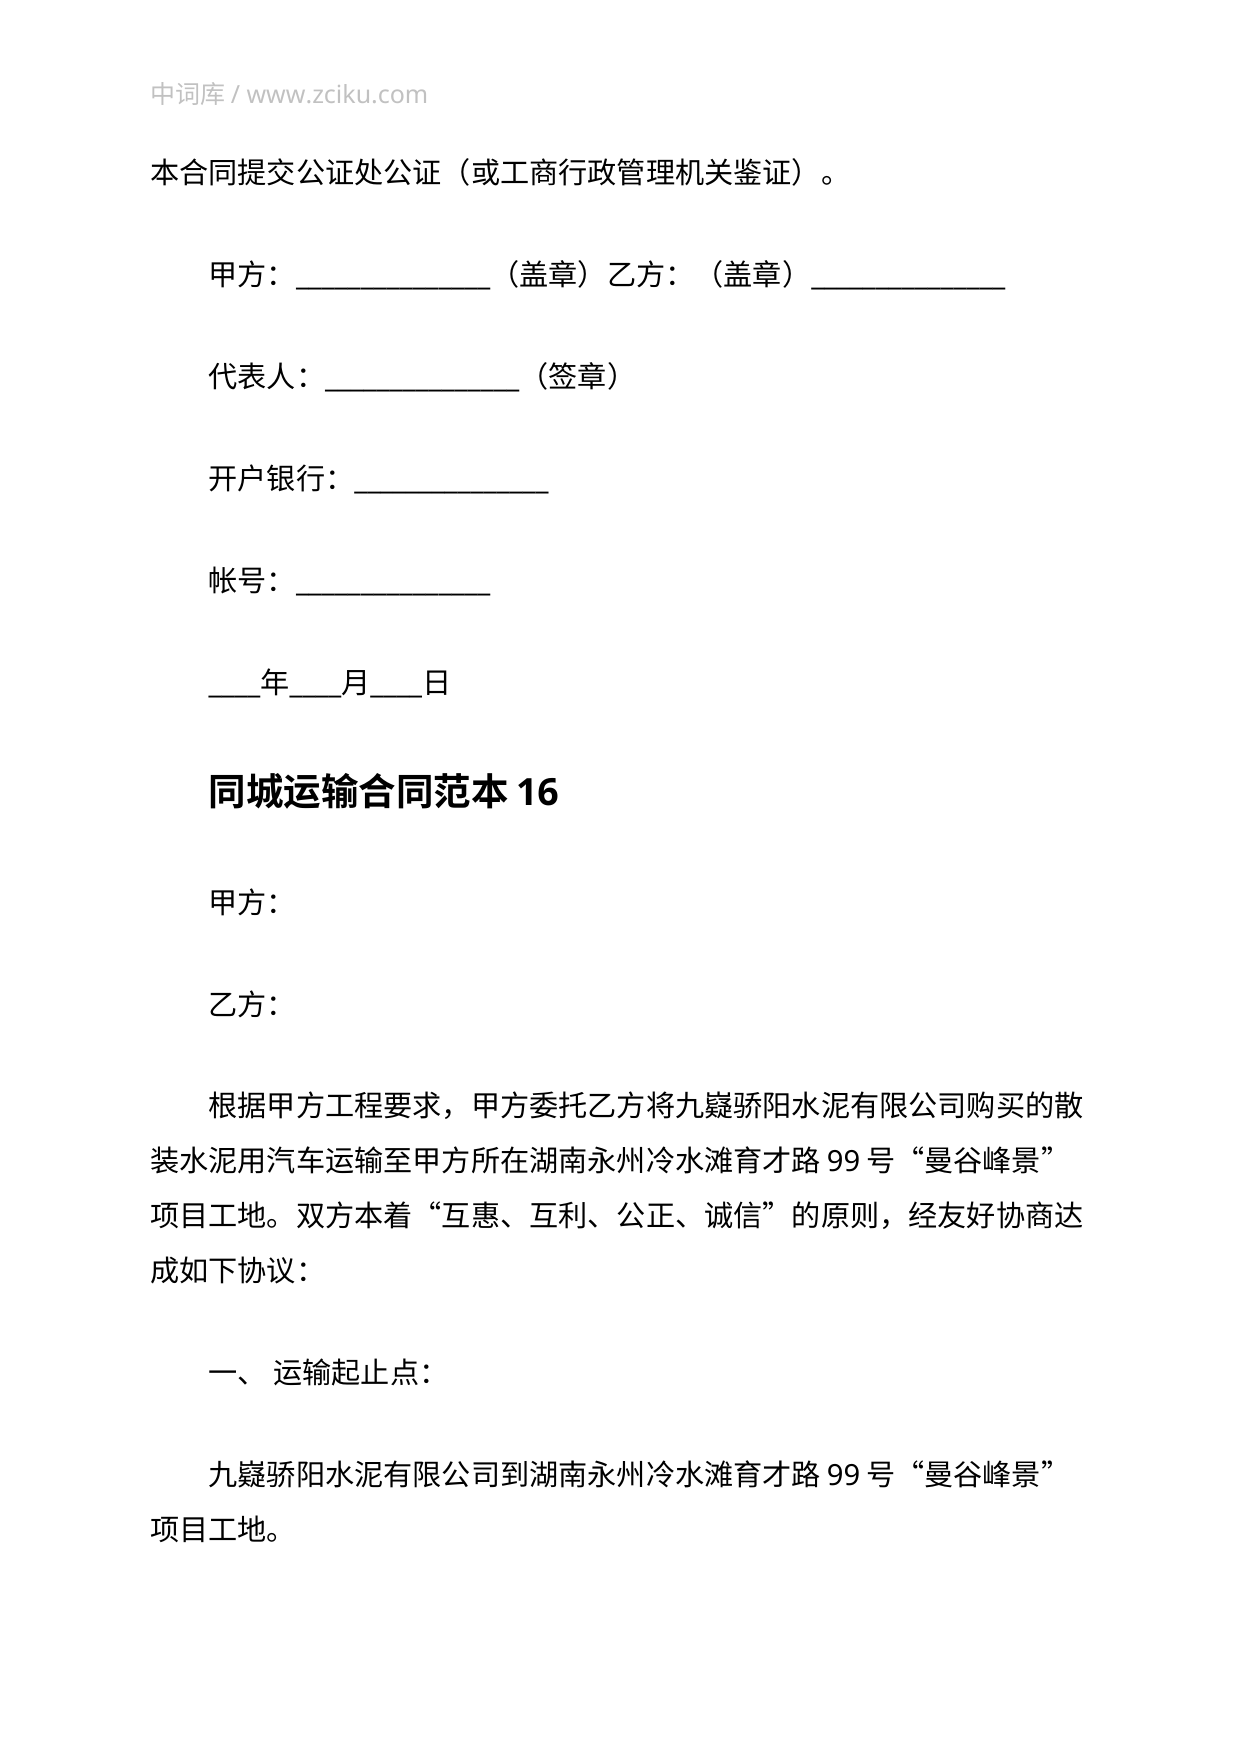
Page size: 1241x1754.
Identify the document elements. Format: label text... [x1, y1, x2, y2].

text 帐号：_______________ [150, 558, 1090, 600]
text 代表人：_______________（签章） [150, 354, 1090, 396]
text 九嶷骄阳水泥有限公司到湖南永州冷水滩育才路99号“曼谷峰景”项目工地。 [150, 1451, 1090, 1548]
text ____年____月____日 [150, 660, 1090, 702]
text 根据甲方工程要求，甲方委托乙方将九嶷骄阳水泥有限公司购买的散装水泥用汽车运输至甲方所在湖南永州冷水滩育才路99号“曼谷峰景”项目工地。双方本着“互惠、互利、公正、诚信”的原则，经友好协商达成如下协议： [150, 1083, 1090, 1290]
text 甲方： [150, 879, 1090, 922]
text 甲方：_______________（盖章）乙方：（盖章）_______________ [150, 252, 1090, 294]
text 乙方： [150, 981, 1090, 1023]
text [150, 150, 1090, 192]
text 开户银行：_______________ [150, 456, 1090, 498]
text 一、 运输起止点： [150, 1349, 1090, 1392]
text 同城运输合同范本16 [150, 762, 1090, 816]
